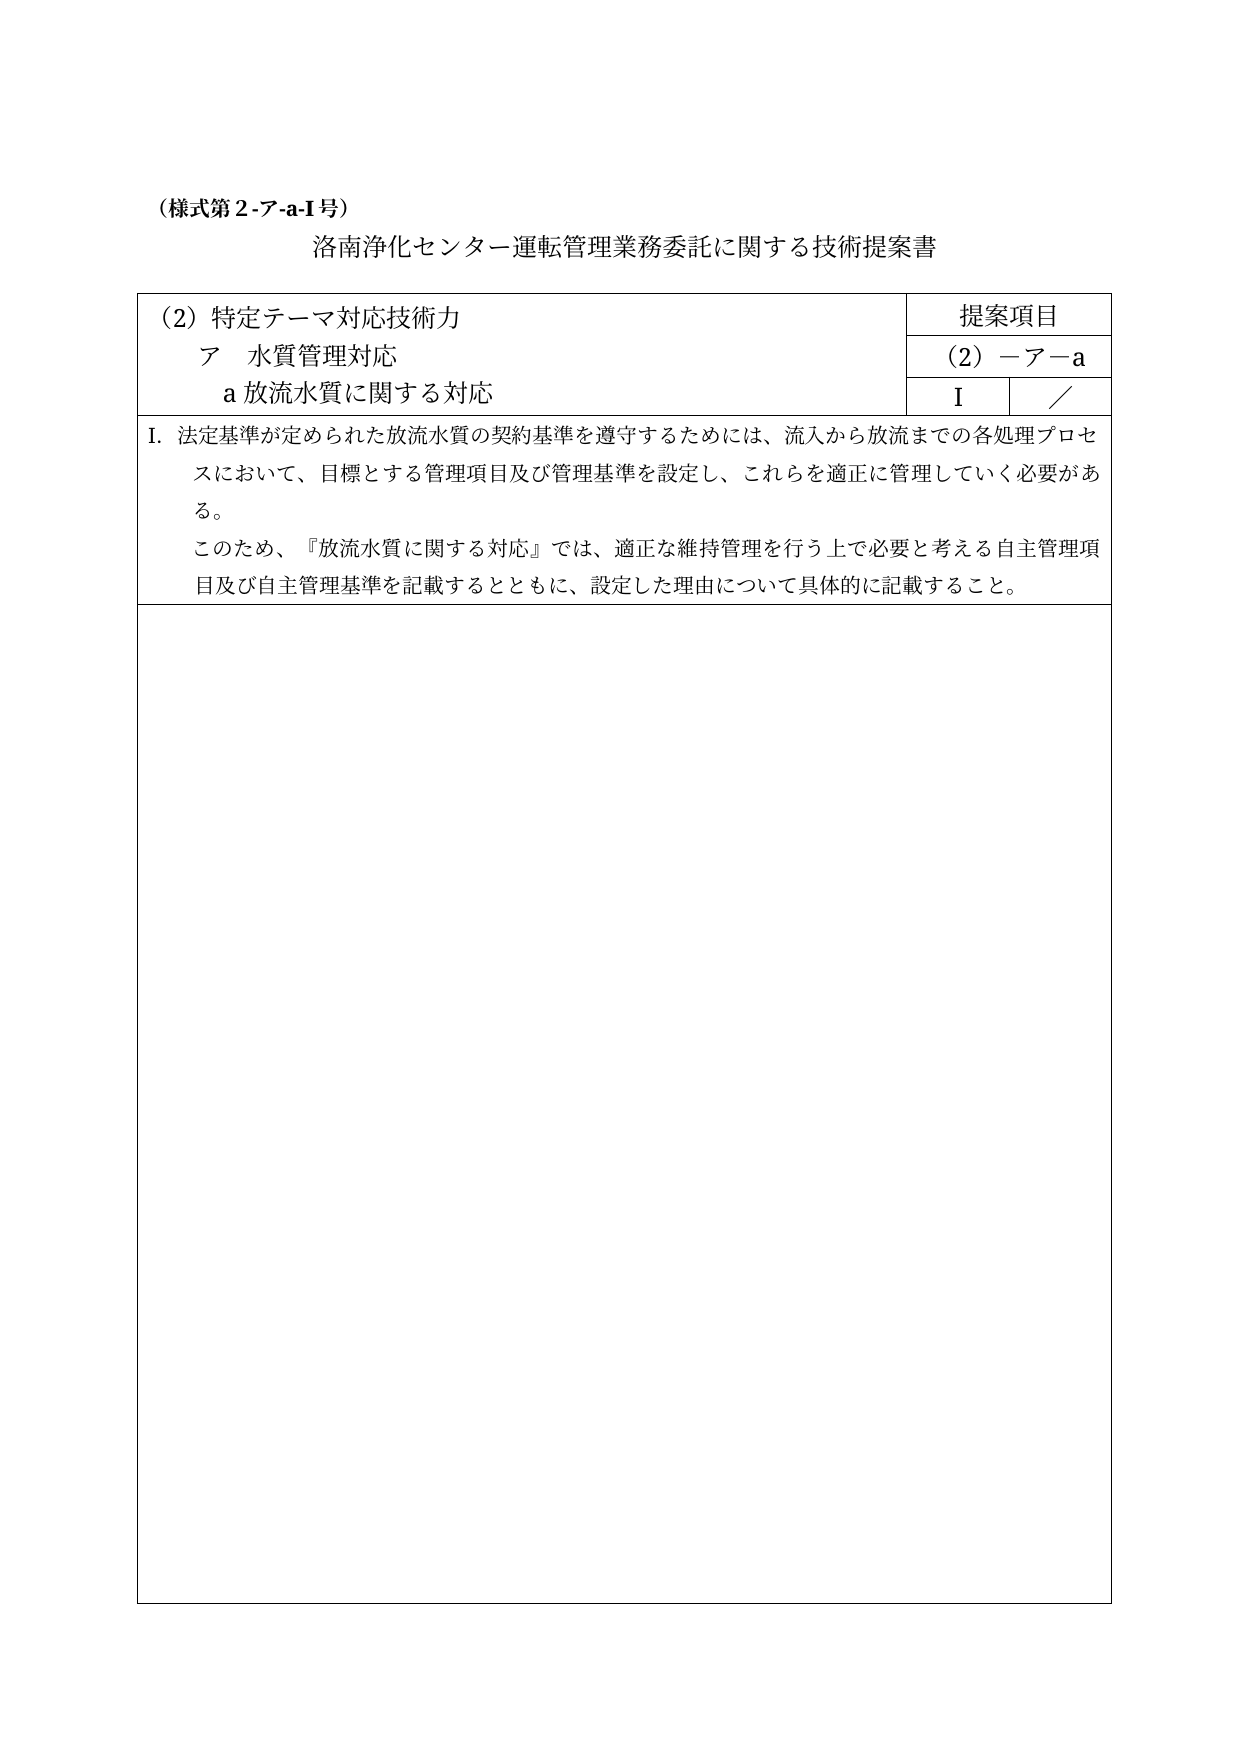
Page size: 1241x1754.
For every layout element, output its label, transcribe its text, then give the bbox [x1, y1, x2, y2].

table_cell （2）特定テーマ対応技術力 ア 水質管理対応 a 放流水質に関する対応 [138, 294, 906, 415]
table_cell 提案項目 [907, 294, 1111, 335]
table_header （様式第２-ア-a-Ⅰ号） 洛南浄化センター運転管理業務委託に関する技術提案書 [138, 161, 1112, 293]
table_cell Ⅰ [907, 378, 1009, 415]
table_cell [138, 605, 1111, 1603]
table_cell （2）－ア－a [907, 336, 1111, 377]
table_cell ／ [1010, 378, 1111, 415]
table_cell Ⅰ．法定基準が定められた放流水質の契約基準を遵守するためには、流入から放流までの各処理プロセスにおいて、目標とする管理項目及び管理基準を設定し、これらを適正に管理していく必要がある。 このため、『放流水質に関する対応』では、適正な維持管理を行う上で必要と考える自主管理項目及び自主管理基準を記載するとともに、設定した理由について具体的に記載すること。 [138, 416, 1111, 604]
